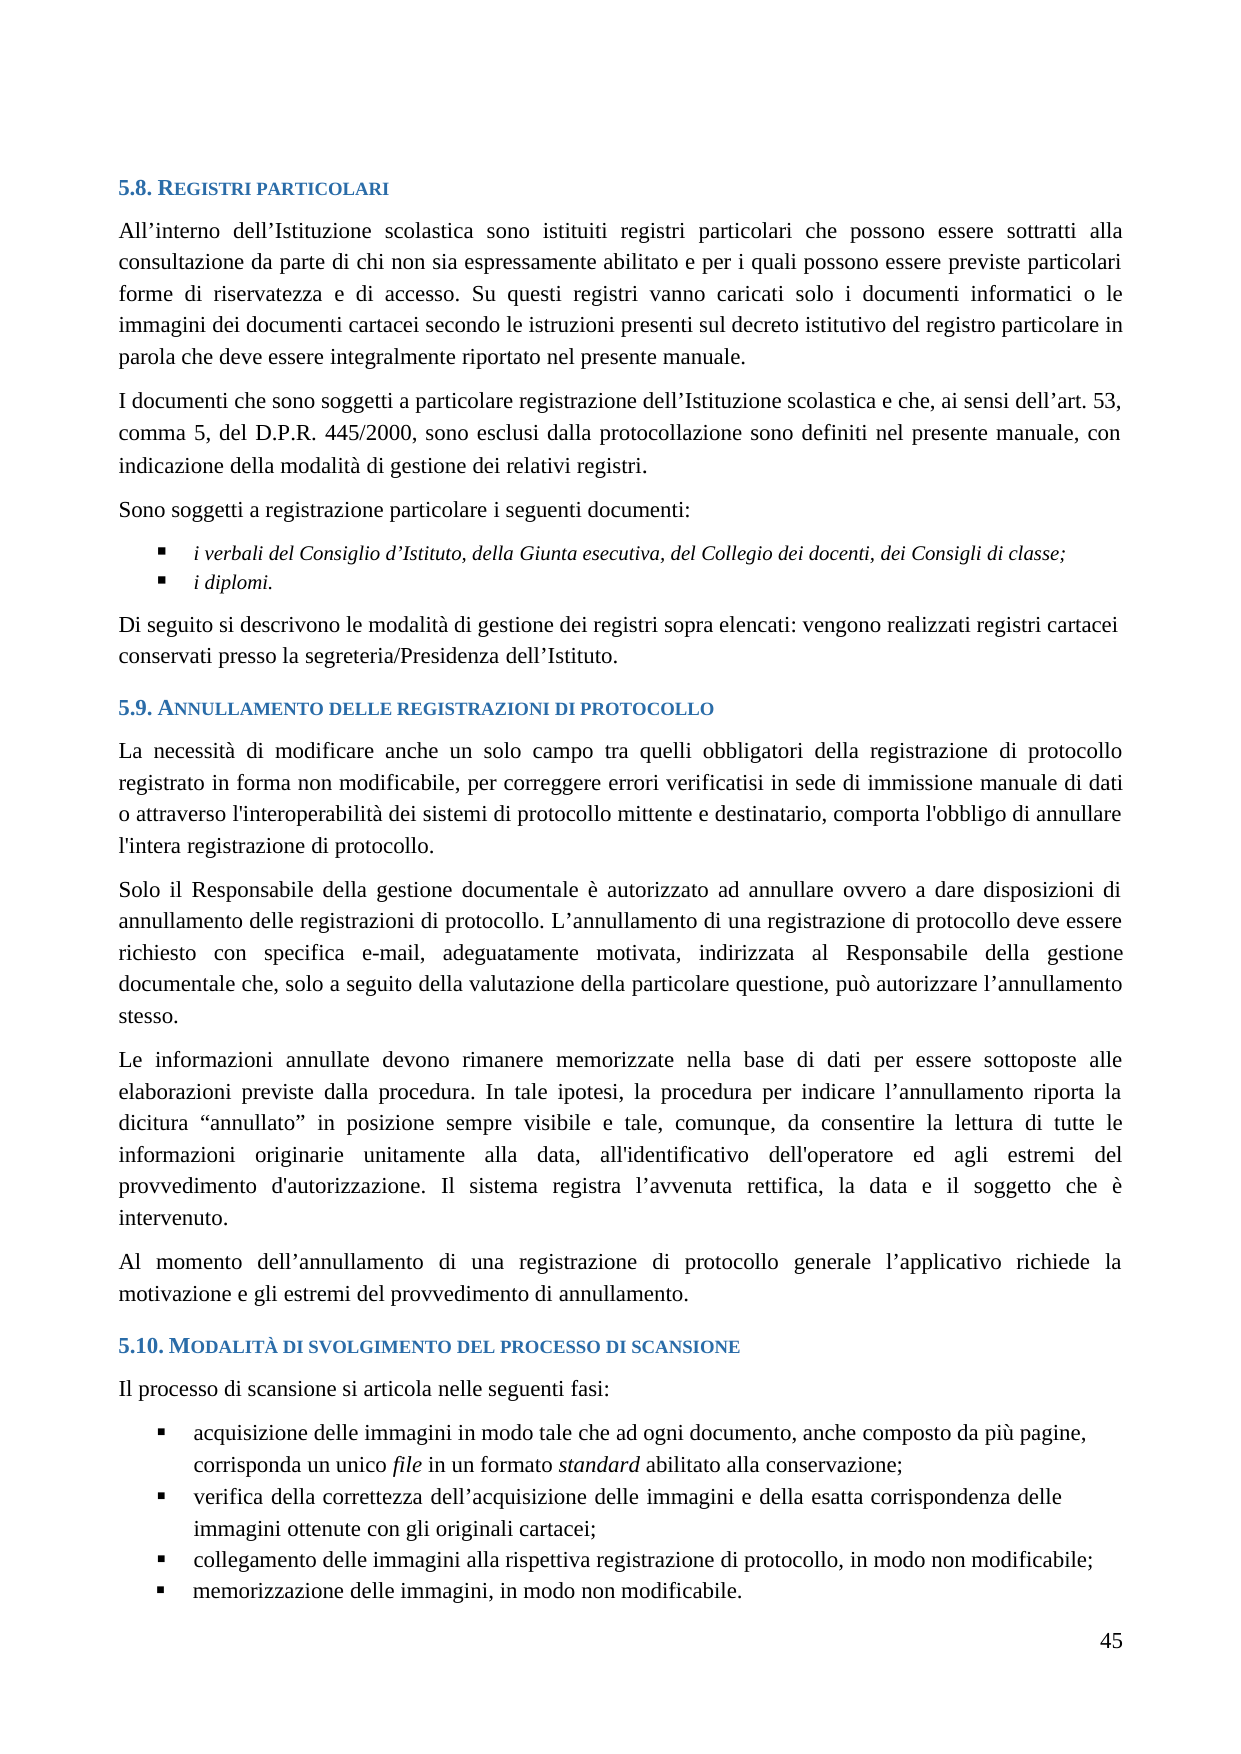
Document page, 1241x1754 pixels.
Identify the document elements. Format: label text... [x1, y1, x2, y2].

text La necessità di modificare anche un solo campo tra quelli obbligatori della registrazione di protocollo registrato in forma non modificabile, per correggere errori verificatisi in sede di immissione manuale di dati o attraverso l'interoperabilità dei sistemi di protocollo mittente e destinatario, comporta l'obbligo di annullare l'intera registrazione di protocollo. [118, 737, 1123, 858]
list REGISTRI PARTICOLARI [118, 174, 1159, 200]
text I documenti che sono soggetti a particolare registrazione dell’Istituzione scolastica e che, ai sensi dell’art. 53, comma 5, del D.P.R. 445/2000, sono esclusi dalla protocollazione sono definiti nel presente manuale, con indicazione della modalità di gestione dei relativi registri. [118, 387, 1123, 478]
text Di seguito si descrivono le modalità di gestione dei registri sopra elencati: vengono realizzati registri cartacei conservati presso la segreteria/Presidenza dell’Istituto. [118, 611, 1120, 668]
list verifica della correttezza dell’acquisizione delle immagini e della esatta corrispondenza delle immagini ottenute con gli originali cartacei; [156, 1483, 1123, 1541]
text Al momento dell’annullamento di una registrazione di protocollo generale l’applicativo richiede la motivazione e gli estremi del provvedimento di annullamento. [118, 1248, 1122, 1306]
text Le informazioni annullate devono rimanere memorizzate nella base di dati per essere sottoposte alle elaborazioni previste dalla procedura. In tale ipotesi, la procedura per indicare l’annullamento riporta la dicitura “annullato” in posizione sempre visibile e tale, comunque, da consentire la lettura di tutte le informazioni originarie unitamente alla data, all'identificativo dell'operatore ed agli estremi del provvedimento d'autorizzazione. Il sistema registra l’avvenuta rettifica, la data e il soggetto che è intervenuto. [118, 1046, 1123, 1231]
list collegamento delle immagini alla rispettiva registrazione di protocollo, in modo non modificabile; [156, 1547, 1159, 1573]
list i verbali del Consiglio d’Istituto, della Giunta esecutiva, del Collegio dei docenti, dei Consigli di classe; [156, 541, 1159, 566]
text Solo il Responsabile della gestione documentale è autorizzato ad annullare ovvero a dare disposizioni di annullamento delle registrazioni di protocollo. L’annullamento di una registrazione di protocollo deve essere richiesto con specifica e-mail, adeguatamente motivata, indirizzata al Responsabile della gestione documentale che, solo a seguito della valutazione della particolare questione, può autorizzare l’annullamento stesso. [118, 876, 1123, 1028]
list i diplomi. [156, 569, 1159, 594]
list ANNULLAMENTO DELLE REGISTRAZIONI DI PROTOCOLLO [118, 694, 1159, 721]
list MODALITÀ DI SVOLGIMENTO DEL PROCESSO DI SCANSIONE [118, 1332, 1159, 1359]
text Il processo di scansione si articola nelle seguenti fasi: [118, 1375, 1159, 1401]
text All’interno dell’Istituzione scolastica sono istituiti registri particolari che possono essere sottratti alla consultazione da parte di chi non sia espressamente abilitato e per i quali possono essere previste particolari forme di riservatezza e di accesso. Su questi registri vanno caricati solo i documenti informatici o le immagini dei documenti cartacei secondo le istruzioni presenti sul decreto istitutivo del registro particolare in parola che deve essere integralmente riportato nel presente manuale. [118, 217, 1123, 369]
list acquisizione delle immagini in modo tale che ad ogni documento, anche composto da più pagine, corrisponda un unico file in un formato standard abilitato alla conservazione; [156, 1419, 1122, 1478]
text Sono soggetti a registrazione particolare i seguenti documenti: [118, 496, 1159, 523]
list memorizzazione delle immagini, in modo non modificabile. [155, 1577, 1159, 1603]
